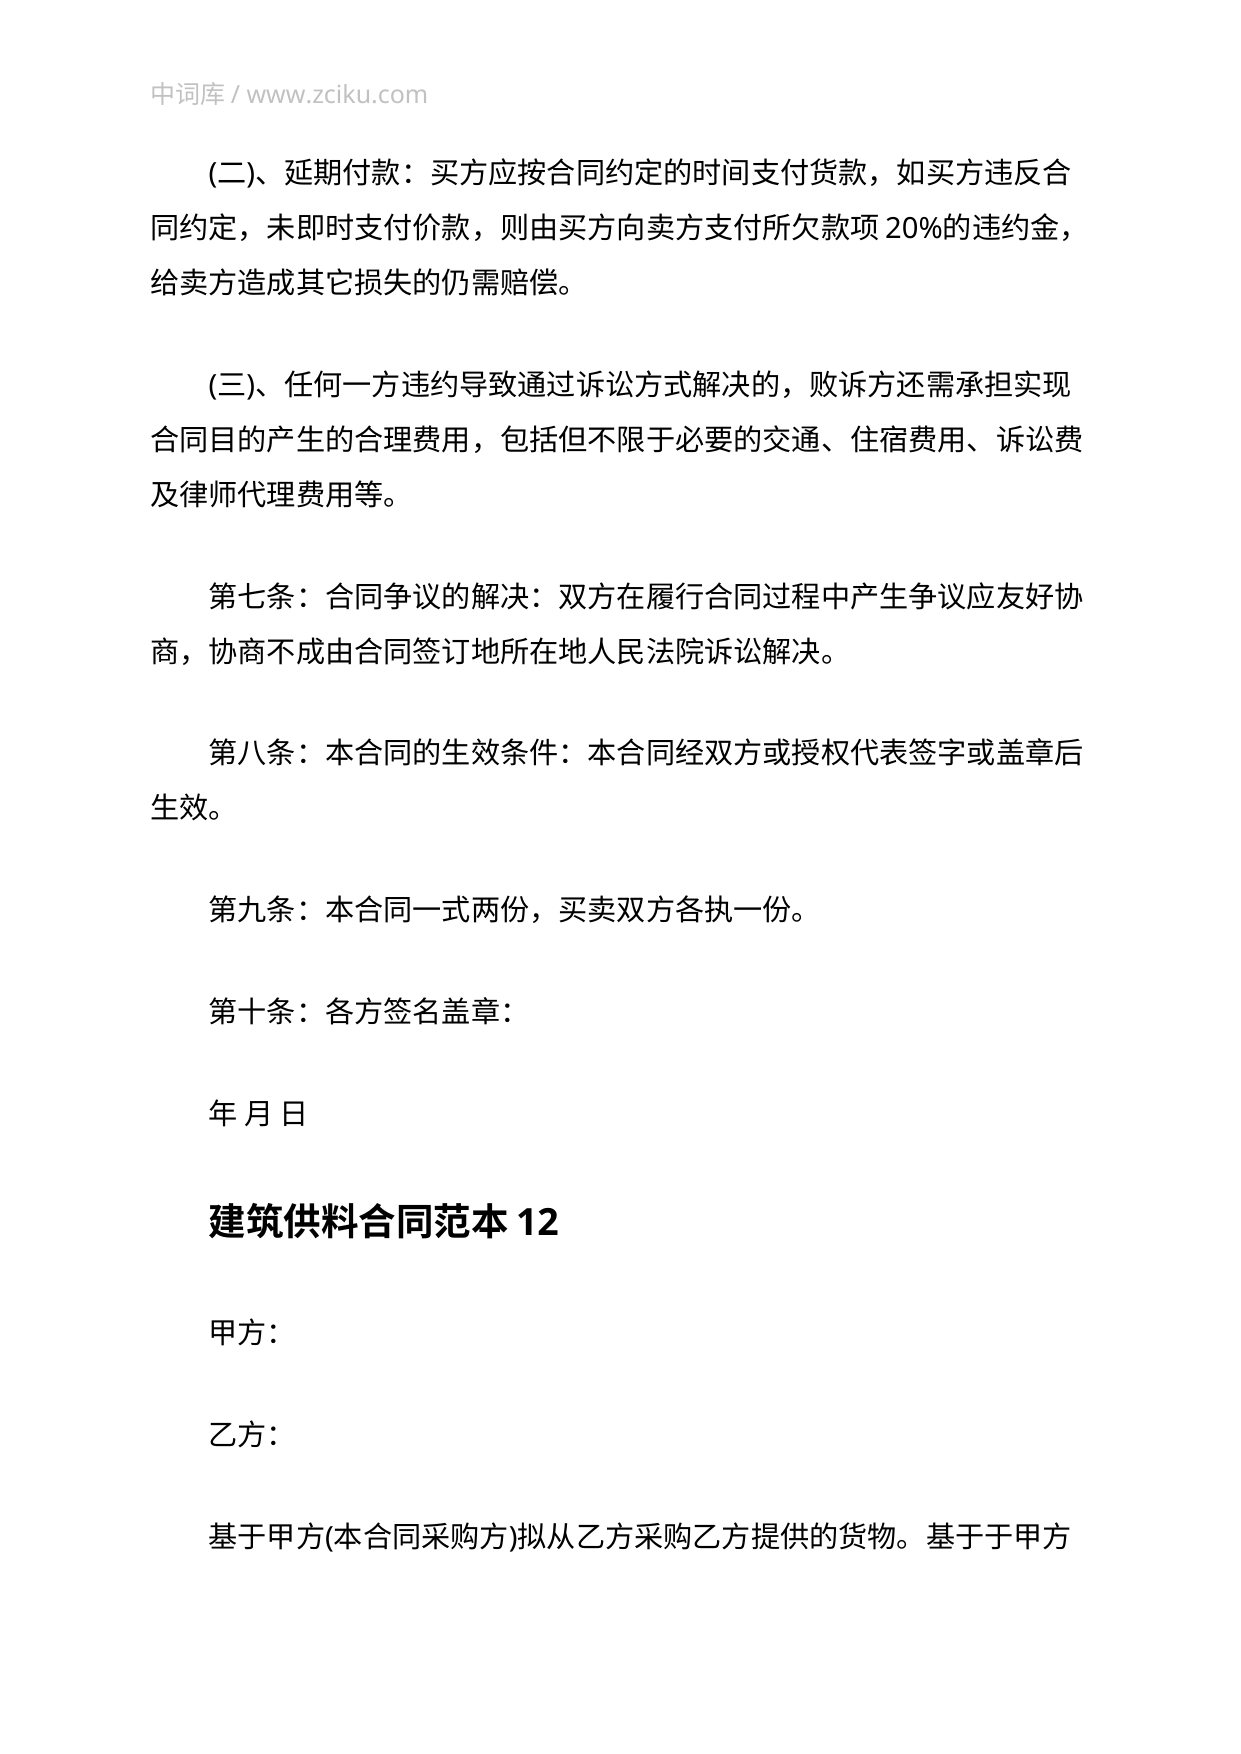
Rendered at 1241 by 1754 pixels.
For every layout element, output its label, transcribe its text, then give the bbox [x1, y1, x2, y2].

text 第七条：合同争议的解决：双方在履行合同过程中产生争议应友好协商，协商不成由合同签订地所在地人民法院诉讼解决。 [150, 573, 1090, 671]
text 第十条：各方签名盖章： [150, 988, 1090, 1031]
text (三)、任何一方违约导致通过诉讼方式解决的，败诉方还需承担实现合同目的产生的合理费用，包括但不限于必要的交通、住宿费用、诉讼费及律师代理费用等。 [150, 362, 1090, 514]
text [150, 1513, 1090, 1556]
text 第八条：本合同的生效条件：本合同经双方或授权代表签字或盖章后生效。 [150, 730, 1090, 827]
text (二)、延期付款：买方应按合同约定的时间支付货款，如买方违反合同约定，未即时支付价款，则由买方向卖方支付所欠款项20%的违约金，给卖方造成其它损失的仍需赔偿。 [150, 150, 1090, 302]
text 乙方： [150, 1411, 1090, 1454]
text 甲方： [150, 1310, 1090, 1352]
text 第九条：本合同一式两份，买卖双方各执一份。 [150, 887, 1090, 929]
text 建筑供料合同范本12 [150, 1192, 1090, 1247]
text 年 月 日 [150, 1090, 1090, 1133]
